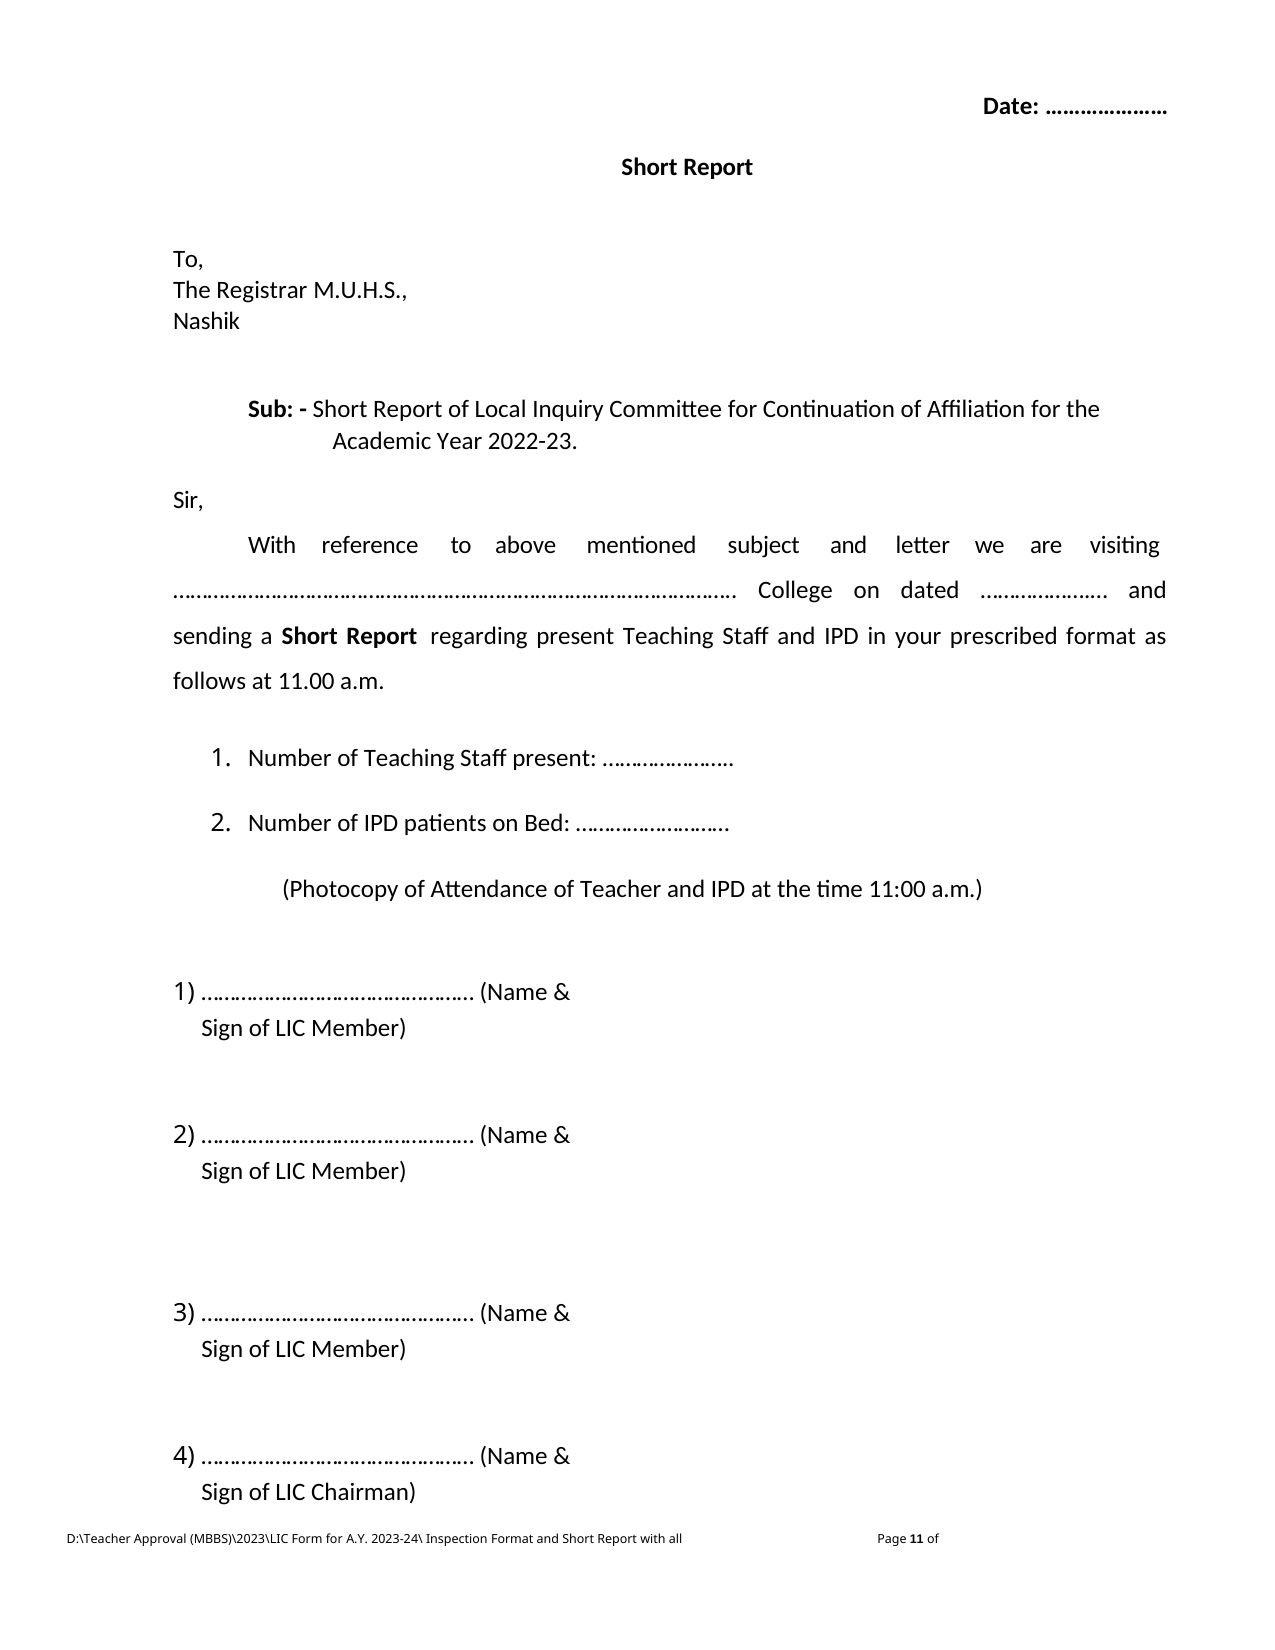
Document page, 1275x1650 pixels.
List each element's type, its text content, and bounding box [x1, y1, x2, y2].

list ………………………………………… (Name & Sign of LIC Chairman) [173, 1437, 602, 1507]
text Sir, [173, 484, 1275, 514]
text (Photocopy of Attendance of Teacher and IPD at the time 11:00 a.m.) [112, 873, 1152, 904]
text The Registrar M.U.H.S., Nashik [173, 274, 429, 335]
list ………………………………………… (Name & Sign of LIC Member) [173, 973, 602, 1042]
text Date: ………………… [37, 91, 1168, 121]
list ………………………………………… (Name & Sign of LIC Member) [173, 1294, 602, 1364]
text …………………………………………………………………………………….. College on dated ……………….… and sending a Short Report regarding present Teaching Staff and IPD in your prescribed format as follows at 11.00 a.m. [173, 574, 1168, 696]
list Number of IPD patients on Bed: ……………………… [210, 804, 1275, 838]
text To, [173, 243, 1275, 274]
text Sub: - Short Report of Local Inquiry Committee for Continuation of Affiliation for the Academic Year 2022-23. [248, 393, 1131, 455]
subtitle Short Report [147, 152, 1227, 182]
list Number of Teaching Staff present: ………………….. [210, 739, 1275, 773]
list ………………………………………… (Name & Sign of LIC Member) [173, 1116, 602, 1185]
text With reference to above mentioned subject and letter we are visiting [248, 529, 1275, 559]
